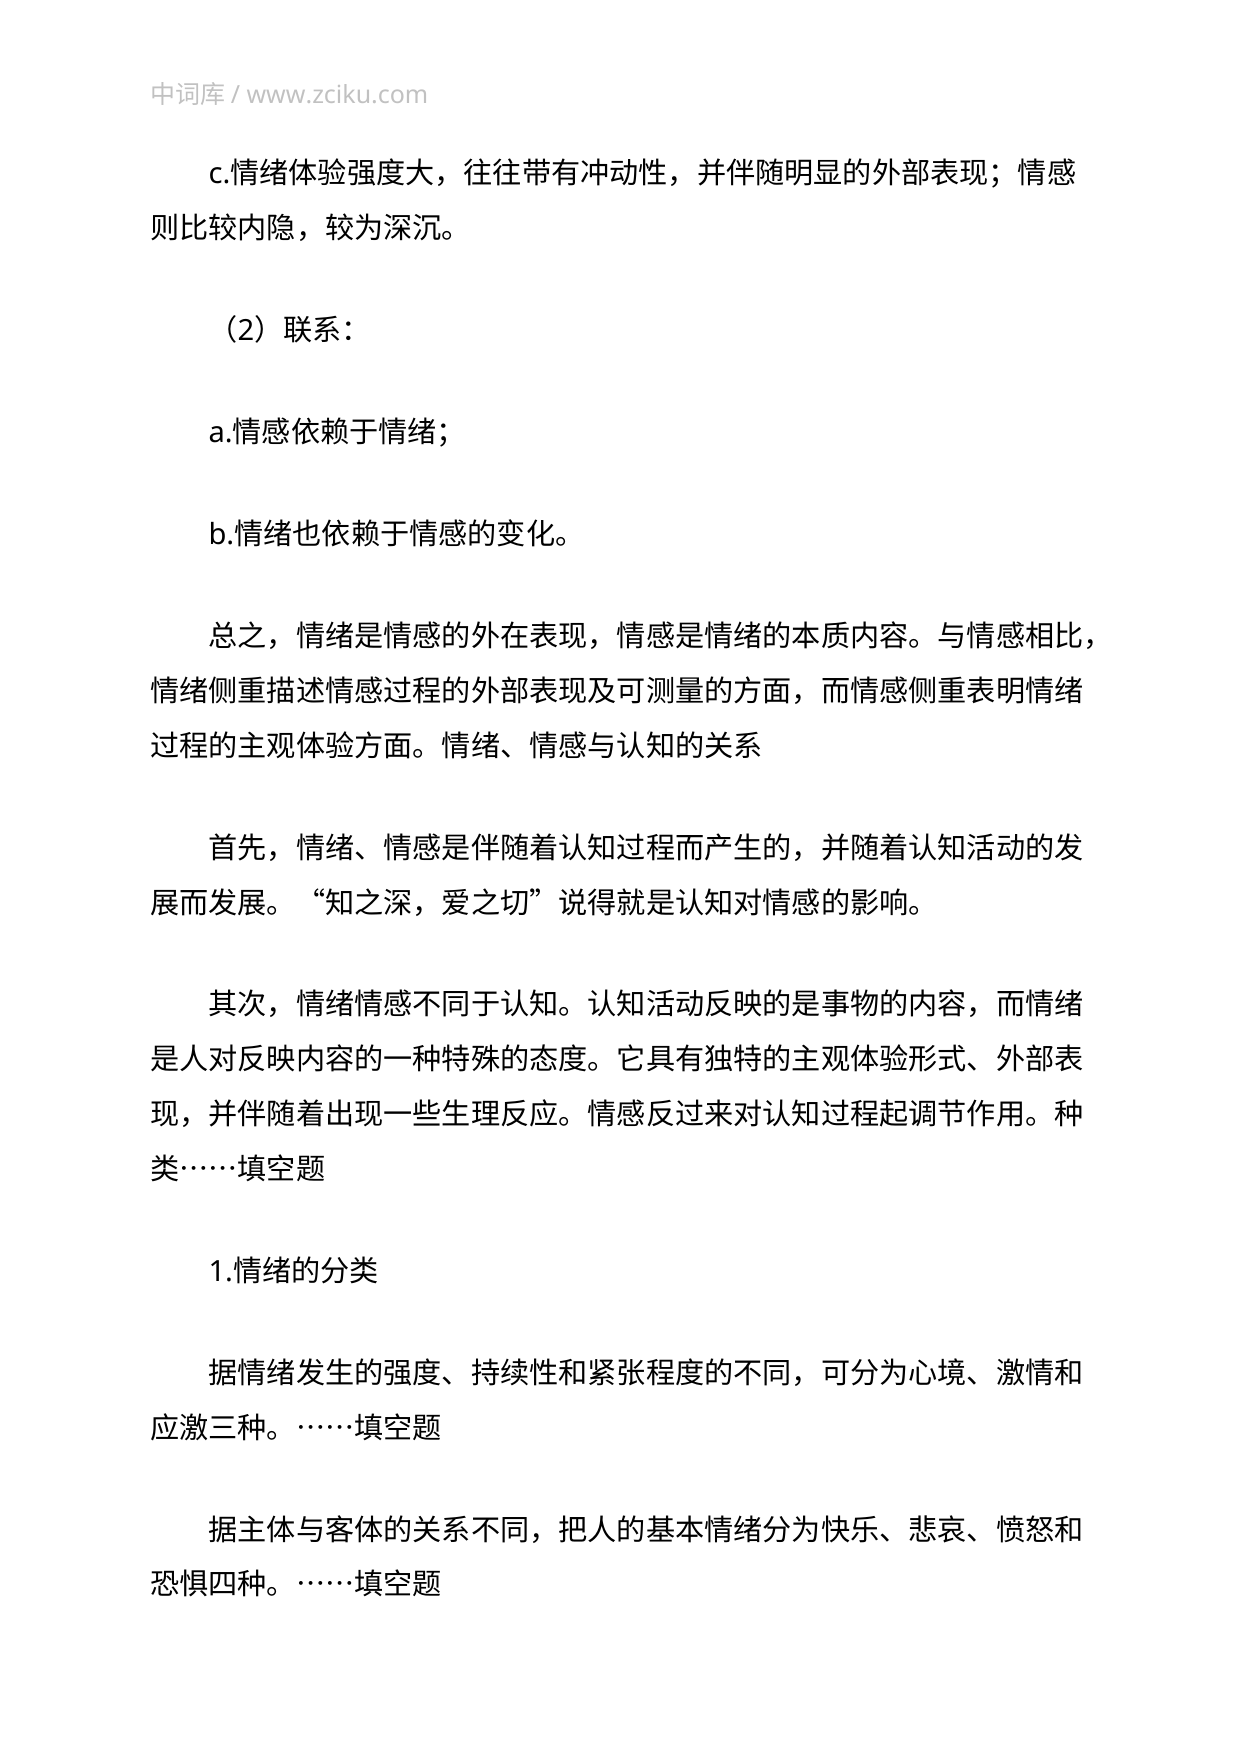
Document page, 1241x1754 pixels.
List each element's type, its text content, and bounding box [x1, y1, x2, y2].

text 首先，情绪、情感是伴随着认知过程而产生的，并随着认知活动的发展而发展。“知之深，爱之切”说得就是认知对情感的影响。 [150, 824, 1090, 921]
text 1.情绪的分类 [150, 1247, 1090, 1290]
text （2）联系： [150, 307, 1090, 349]
text 据情绪发生的强度、持续性和紧张程度的不同，可分为心境、激情和应激三种。……填空题 [150, 1349, 1090, 1447]
text 总之，情绪是情感的外在表现，情感是情绪的本质内容。与情感相比，情绪侧重描述情感过程的外部表现及可测量的方面，而情感侧重表明情绪过程的主观体验方面。情绪、情感与认知的关系 [150, 613, 1090, 765]
text 据主体与客体的关系不同，把人的基本情绪分为快乐、悲哀、愤怒和恐惧四种。……填空题 [150, 1506, 1090, 1603]
text a.情感依赖于情绪； [150, 409, 1090, 451]
text 其次，情绪情感不同于认知。认知活动反映的是事物的内容，而情绪是人对反映内容的一种特殊的态度。它具有独特的主观体验形式、外部表现，并伴随着出现一些生理反应。情感反过来对认知过程起调节作用。种类……填空题 [150, 981, 1090, 1188]
text b.情绪也依赖于情感的变化。 [150, 511, 1090, 553]
text c.情绪体验强度大，往往带有冲动性，并伴随明显的外部表现；情感则比较内隐，较为深沉。 [150, 150, 1090, 247]
